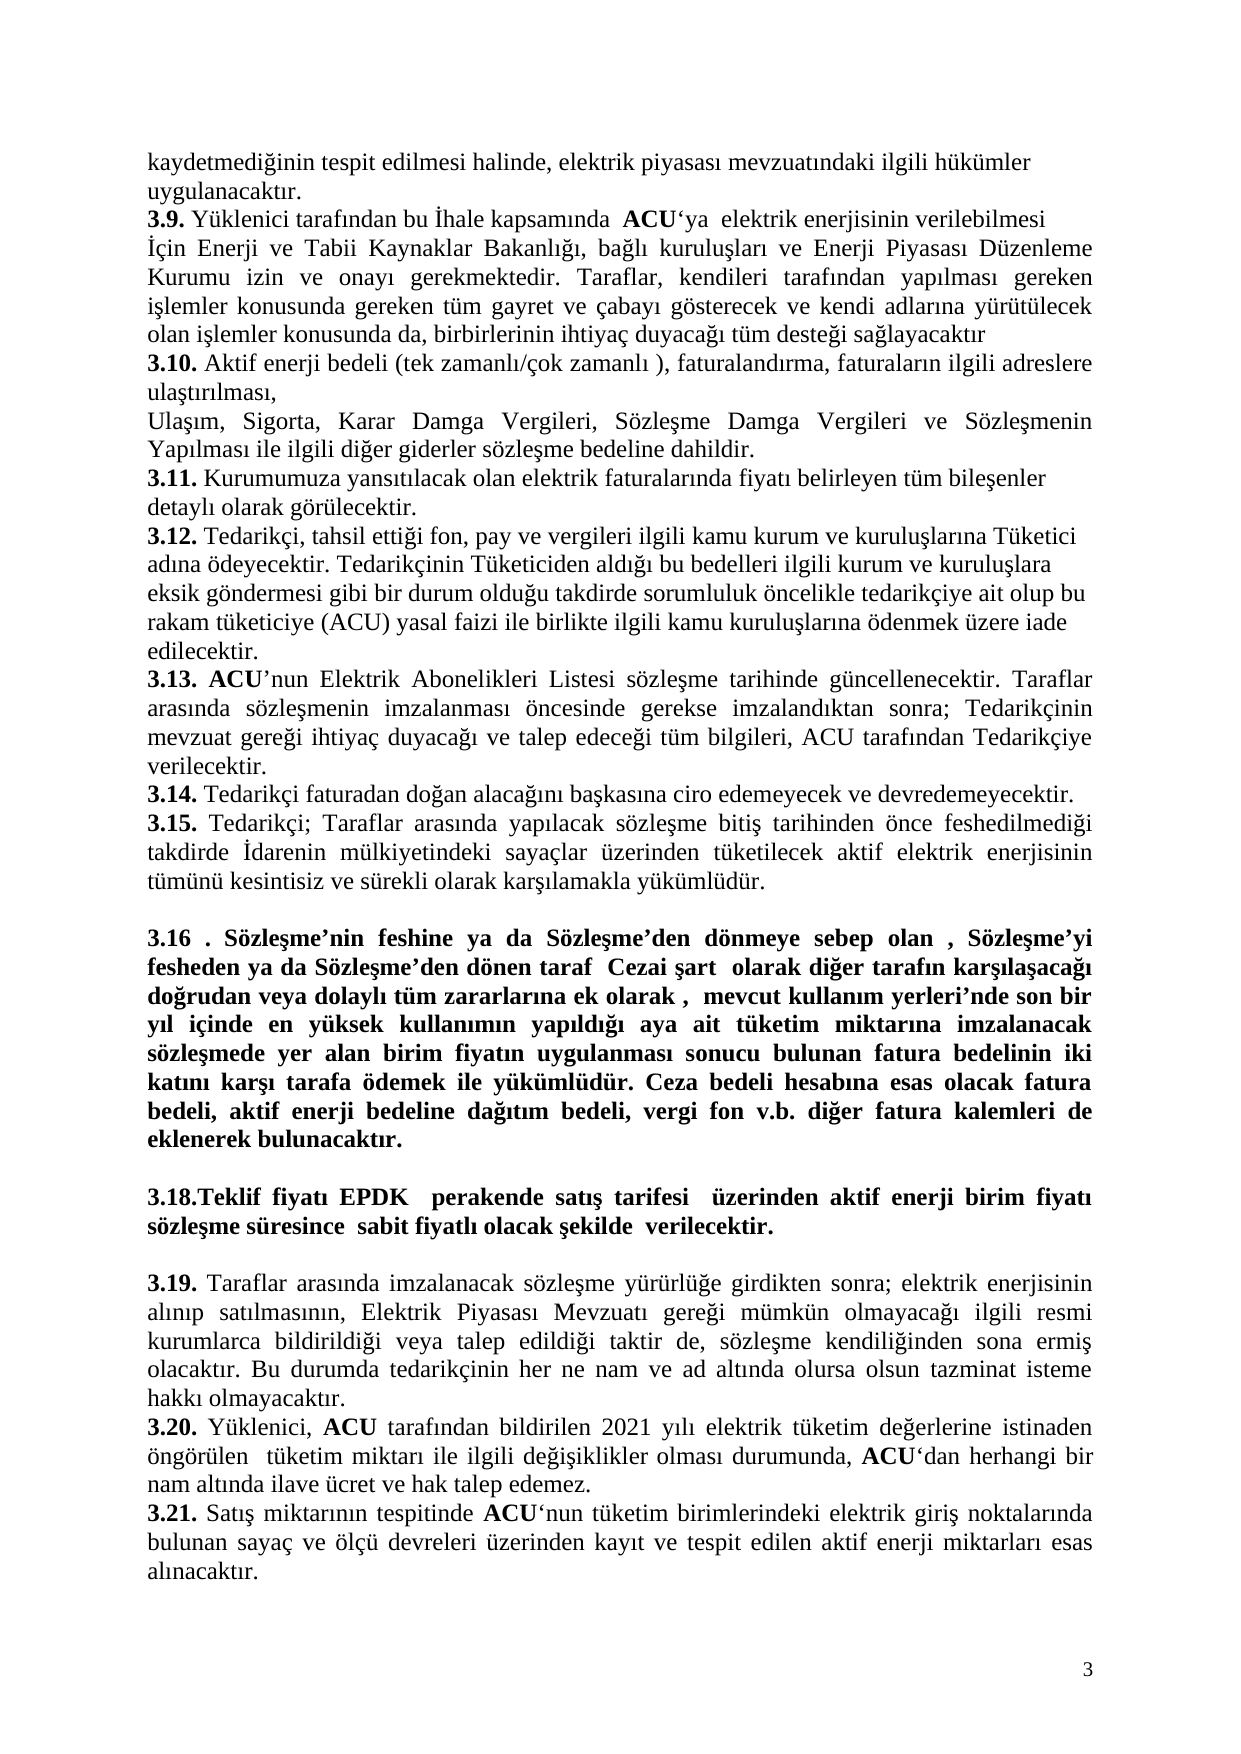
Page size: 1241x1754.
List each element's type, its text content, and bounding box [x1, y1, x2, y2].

text 3.21. Satış miktarının tespitinde ACU‘nun tüketim birimlerindeki elektrik giriş noktalarında bulunan sayaç ve ölçü devreleri üzerinden kayıt ve tespit edilen aktif enerji miktarları esas alınacaktır. [147, 1498, 1093, 1584]
text 3.19. Taraflar arasında imzalanacak sözleşme yürürlüğe girdikten sonra; elektrik enerjisinin alınıp satılmasının, Elektrik Piyasası Mevzuatı gereği mümkün olmayacağı ilgili resmi kurumlarca bildirildiği veya talep edildiği taktir de, sözleşme kendiliğinden sona ermiş olacaktır. Bu durumda tedarikçinin her ne nam ve ad altında olursa olsun tazminat isteme hakkı olmayacaktır. [147, 1268, 1093, 1412]
text 3.13. ACU’nun Elektrik Abonelikleri Listesi sözleşme tarihinde güncellenecektir. Taraflar arasında sözleşmenin imzalanması öncesinde gerekse imzalandıktan sonra; Tedarikçinin mevzuat gereği ihtiyaç duyacağı ve talep edeceği tüm bilgileri, ACU tarafından Tedarikçiye verilecektir. [147, 664, 1093, 779]
text 3.15. Tedarikçi; Taraflar arasında yapılacak sözleşme bitiş tarihinden önce feshedilmediği takdirde İdarenin mülkiyetindeki sayaçlar üzerinden tüketilecek aktif elektrik enerjisinin tümünü kesintisiz ve sürekli olarak karşılamakla yükümlüdür. [147, 808, 1093, 894]
text 3.9. Yüklenici tarafından bu İhale kapsamında ACU‘ya elektrik enerjisinin verilebilmesi [147, 204, 1093, 233]
text 3.18.Teklif fiyatı EPDK perakende satış tarifesi üzerinden aktif enerji birim fiyatı sözleşme süresince sabit fiyatlı olacak şekilde verilecektir. [147, 1182, 1093, 1239]
text İçin Enerji ve Tabii Kaynaklar Bakanlığı, bağlı kuruluşları ve Enerji Piyasası Düzenleme Kurumu izin ve onayı gerekmektedir. Taraflar, kendileri tarafından yapılması gereken işlemler konusunda gereken tüm gayret ve çabayı gösterecek ve kendi adlarına yürütülecek olan işlemler konusunda da, birbirlerinin ihtiyaç duyacağı tüm desteği sağlayacaktır [147, 233, 1093, 348]
text 3.14. Tedarikçi faturadan doğan alacağını başkasına ciro edemeyecek ve devredemeyecektir. [147, 779, 1093, 808]
text uygulanacaktır. [147, 176, 1093, 204]
text kaydetmediğinin tespit edilmesi halinde, elektrik piyasası mevzuatındaki ilgili hükümler [147, 147, 1093, 176]
text 3.10. Aktif enerji bedeli (tek zamanlı/çok zamanlı ), faturalandırma, faturaların ilgili adreslere ulaştırılması, [147, 348, 1093, 406]
text Ulaşım, Sigorta, Karar Damga Vergileri, Sözleşme Damga Vergileri ve Sözleşmenin Yapılması ile ilgili diğer giderler sözleşme bedeline dahildir. [147, 406, 1093, 463]
text 3.11. Kurumumuza yansıtılacak olan elektrik faturalarında fiyatı belirleyen tüm bileşenler detaylı olarak görülecektir. [147, 463, 1093, 521]
text 3.16 . Sözleşme’nin feshine ya da Sözleşme’den dönmeye sebep olan , Sözleşme’yi fesheden ya da Sözleşme’den dönen taraf Cezai şart olarak diğer tarafın karşılaşacağı doğrudan veya dolaylı tüm zararlarına ek olarak , mevcut kullanım yerleri’nde son bir yıl içinde en yüksek kullanımın yapıldığı aya ait tüketim miktarına imzalanacak sözleşmede yer alan birim fiyatın uygulanması sonucu bulunan fatura bedelinin iki katını karşı tarafa ödemek ile yükümlüdür. Ceza bedeli hesabına esas olacak fatura bedeli, aktif enerji bedeline dağıtım bedeli, vergi fon v.b. diğer fatura kalemleri de eklenerek bulunacaktır. [147, 923, 1093, 1153]
text 3.12. Tedarikçi, tahsil ettiği fon, pay ve vergileri ilgili kamu kurum ve kuruluşlarına Tüketici adına ödeyecektir. Tedarikçinin Tüketiciden aldığı bu bedelleri ilgili kurum ve kuruluşlara eksik göndermesi gibi bir durum olduğu takdirde sorumluluk öncelikle tedarikçiye ait olup bu rakam tüketiciye (ACU) yasal faizi ile birlikte ilgili kamu kuruluşlarına ödenmek üzere iade edilecektir. [147, 521, 1093, 664]
text 3.20. Yüklenici, ACU tarafından bildirilen 2021 yılı elektrik tüketim değerlerine istinaden öngörülen tüketim miktarı ile ilgili değişiklikler olması durumunda, ACU‘dan herhangi bir nam altında ilave ücret ve hak talep edemez. [147, 1412, 1093, 1498]
